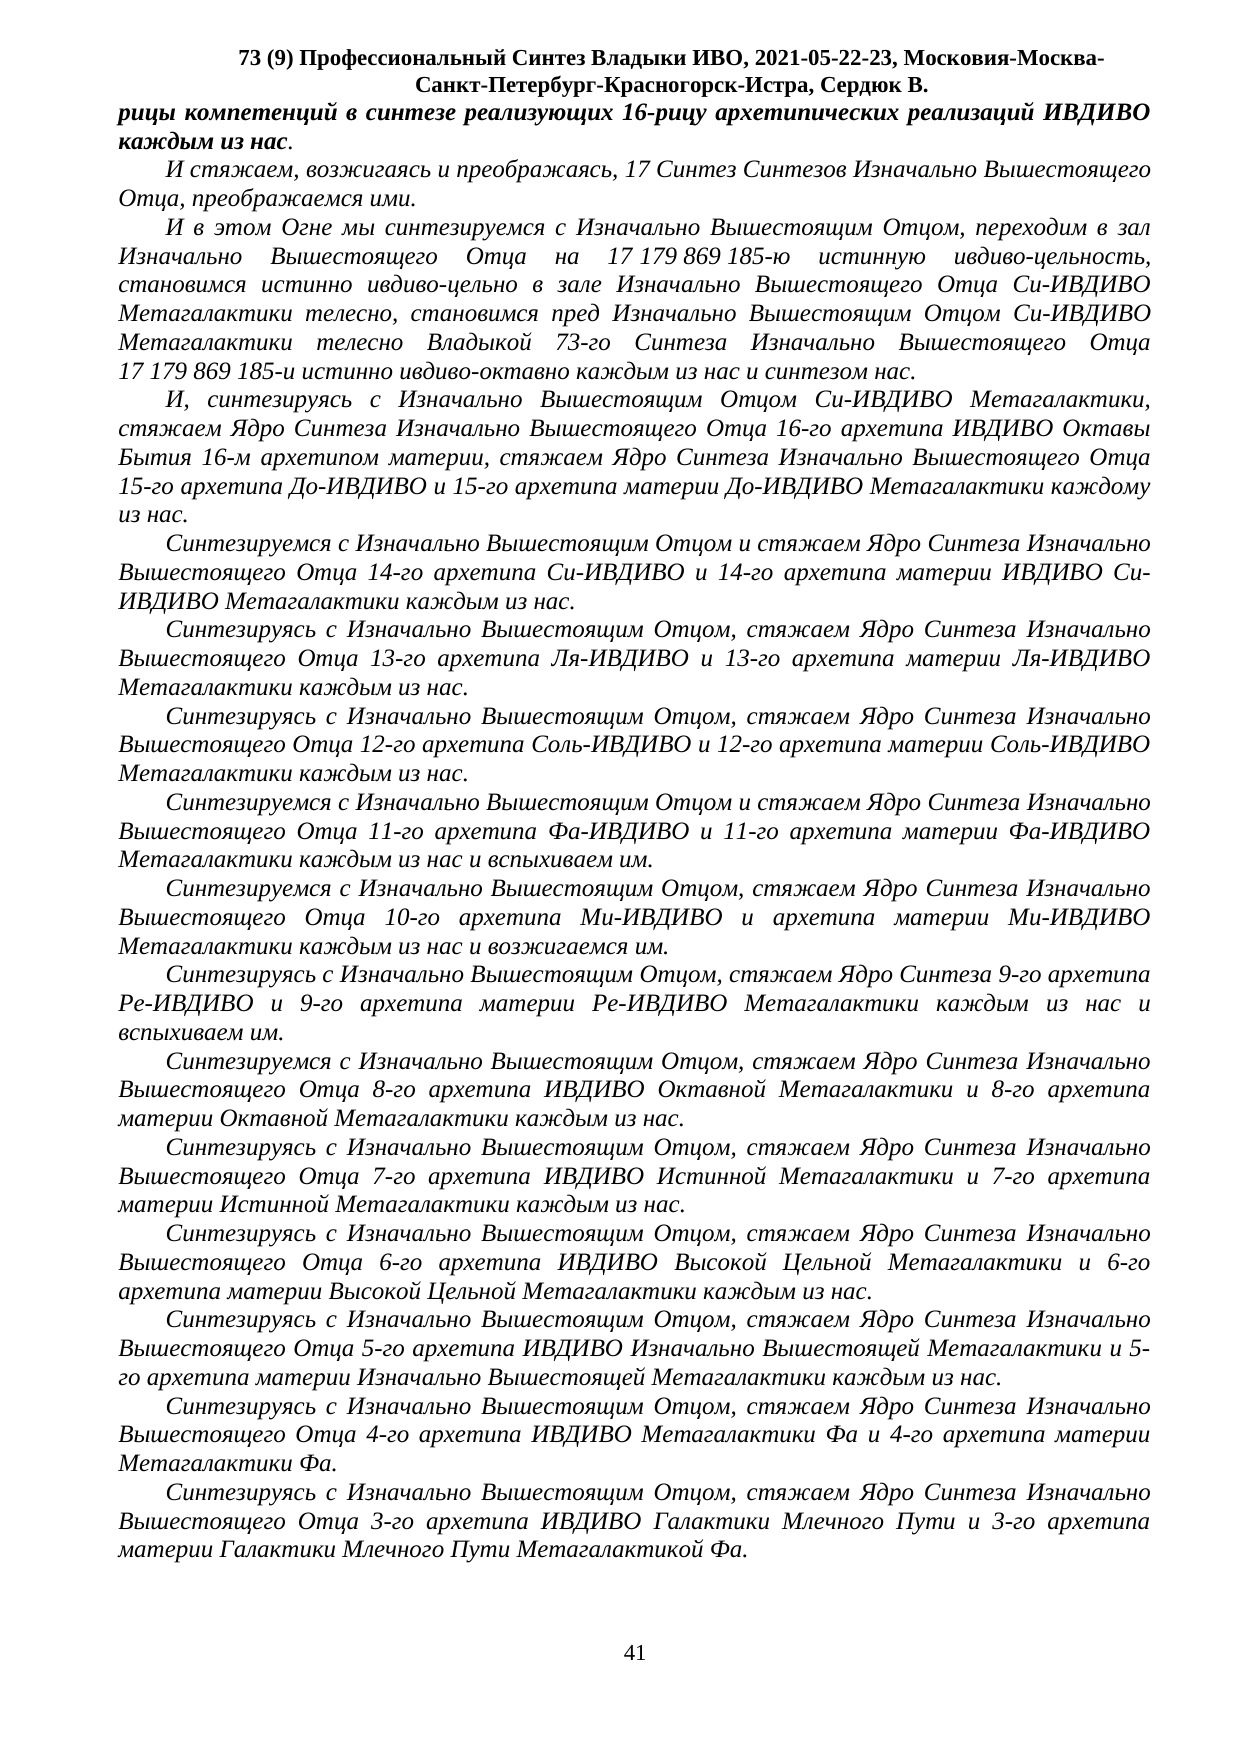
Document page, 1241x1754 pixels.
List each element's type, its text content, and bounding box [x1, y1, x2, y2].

text Синтезируемся с Изначально Вышестоящим Отцом и стяжаем Ядро Синтеза Изначально Вышестоящего Отца 11-го архетипа Фа-ИВДИВО и 11-го архетипа материи Фа-ИВДИВО Метагалактики каждым из нас и вспыхиваем им. [118, 787, 1152, 873]
text Синтезируясь с Изначально Вышестоящим Отцом, стяжаем Ядро Синтеза Изначально Вышестоящего Отца 3-го архетипа ИВДИВО Галактики Млечного Пути и 3-го архетипа материи Галактики Млечного Пути Метагалактикой Фа. [118, 1477, 1152, 1563]
text Синтезируясь с Изначально Вышестоящим Отцом, стяжаем Ядро Синтеза Изначально Вышестоящего Отца 12-го архетипа Соль-ИВДИВО и 12-го архетипа материи Соль-ИВДИВО Метагалактики каждым из нас. [118, 701, 1152, 787]
text Синтезируясь с Изначально Вышестоящим Отцом, стяжаем Ядро Синтеза Изначально Вышестоящего Отца 7-го архетипа ИВДИВО Истинной Метагалактики и 7-го архетипа материи Истинной Метагалактики каждым из нас. [118, 1132, 1152, 1218]
text Синтезируясь с Изначально Вышестоящим Отцом, стяжаем Ядро Синтеза Изначально Вышестоящего Отца 5-го архетипа ИВДИВО Изначально Вышестоящей Метагалактики и 5-го архетипа материи Изначально Вышестоящей Метагалактики каждым из нас. [118, 1304, 1152, 1391]
text И стяжаем, возжигаясь и преображаясь, 17 Синтез Синтезов Изначально Вышестоящего Отца, преображаемся ими. [118, 154, 1152, 212]
text Синтезируясь с Изначально Вышестоящим Отцом, стяжаем Ядро Синтеза 9-го архетипа Ре-ИВДИВО и 9-го архетипа материи Ре-ИВДИВО Метагалактики каждым из нас и вспыхиваем им. [118, 959, 1152, 1046]
text Синтезируясь с Изначально Вышестоящим Отцом, стяжаем Ядро Синтеза Изначально Вышестоящего Отца 4-го архетипа ИВДИВО Метагалактики Фа и 4-го архетипа материи Метагалактики Фа. [118, 1391, 1152, 1477]
text Синтезируемся с Изначально Вышестоящим Отцом, стяжаем Ядро Синтеза Изначально Вышестоящего Отца 10-го архетипа Ми-ИВДИВО и архетипа материи Ми-ИВДИВО Метагалактики каждым из нас и возжигаемся им. [118, 873, 1152, 959]
text И, синтезируясь с Изначально Вышестоящим Отцом Си-ИВДИВО Метагалактики, стяжаем Ядро Синтеза Изначально Вышестоящего Отца 16-го архетипа ИВДИВО Октавы Бытия 16-м архетипом материи, стяжаем Ядро Синтеза Изначально Вышестоящего Отца 15-го архетипа До-ИВДИВО и 15-го архетипа материи До-ИВДИВО Метагалактики каждому из нас. [118, 384, 1152, 528]
text Синтезируясь с Изначально Вышестоящим Отцом, стяжаем Ядро Синтеза Изначально Вышестоящего Отца 6-го архетипа ИВДИВО Высокой Цельной Метагалактики и 6-го архетипа материи Высокой Цельной Метагалактики каждым из нас. [118, 1218, 1152, 1304]
text Синтезируемся с Изначально Вышестоящим Отцом и стяжаем Ядро Синтеза Изначально Вышестоящего Отца 14-го архетипа Си-ИВДИВО и 14-го архетипа материи ИВДИВО Си-ИВДИВО Метагалактики каждым из нас. [118, 528, 1152, 614]
text Синтезируемся с Изначально Вышестоящим Отцом, стяжаем Ядро Синтеза Изначально Вышестоящего Отца 8-го архетипа ИВДИВО Октавной Метагалактики и 8-го архетипа материи Октавной Метагалактики каждым из нас. [118, 1046, 1152, 1132]
text Синтезируясь с Изначально Вышестоящим Отцом, стяжаем Ядро Синтеза Изначально Вышестоящего Отца 13-го архетипа Ля-ИВДИВО и 13-го архетипа материи Ля-ИВДИВО Метагалактики каждым из нас. [118, 614, 1152, 701]
text И в этом Огне мы синтезируемся с Изначально Вышестоящим Отцом, переходим в зал Изначально Вышестоящего Отца на 17 179 869 185-ю истинную ивдиво-цельность, становимся истинно ивдиво-цельно в зале Изначально Вышестоящего Отца Си-ИВДИВО Метагалактики телесно, становимся пред Изначально Вышестоящим Отцом Си-ИВДИВО Метагалактики телесно Владыкой 73-го Синтеза Изначально Вышестоящего Отца 17 179 869 185-и истинно ивдиво-октавно каждым из нас и синтезом нас. [118, 212, 1152, 384]
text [118, 97, 1152, 154]
